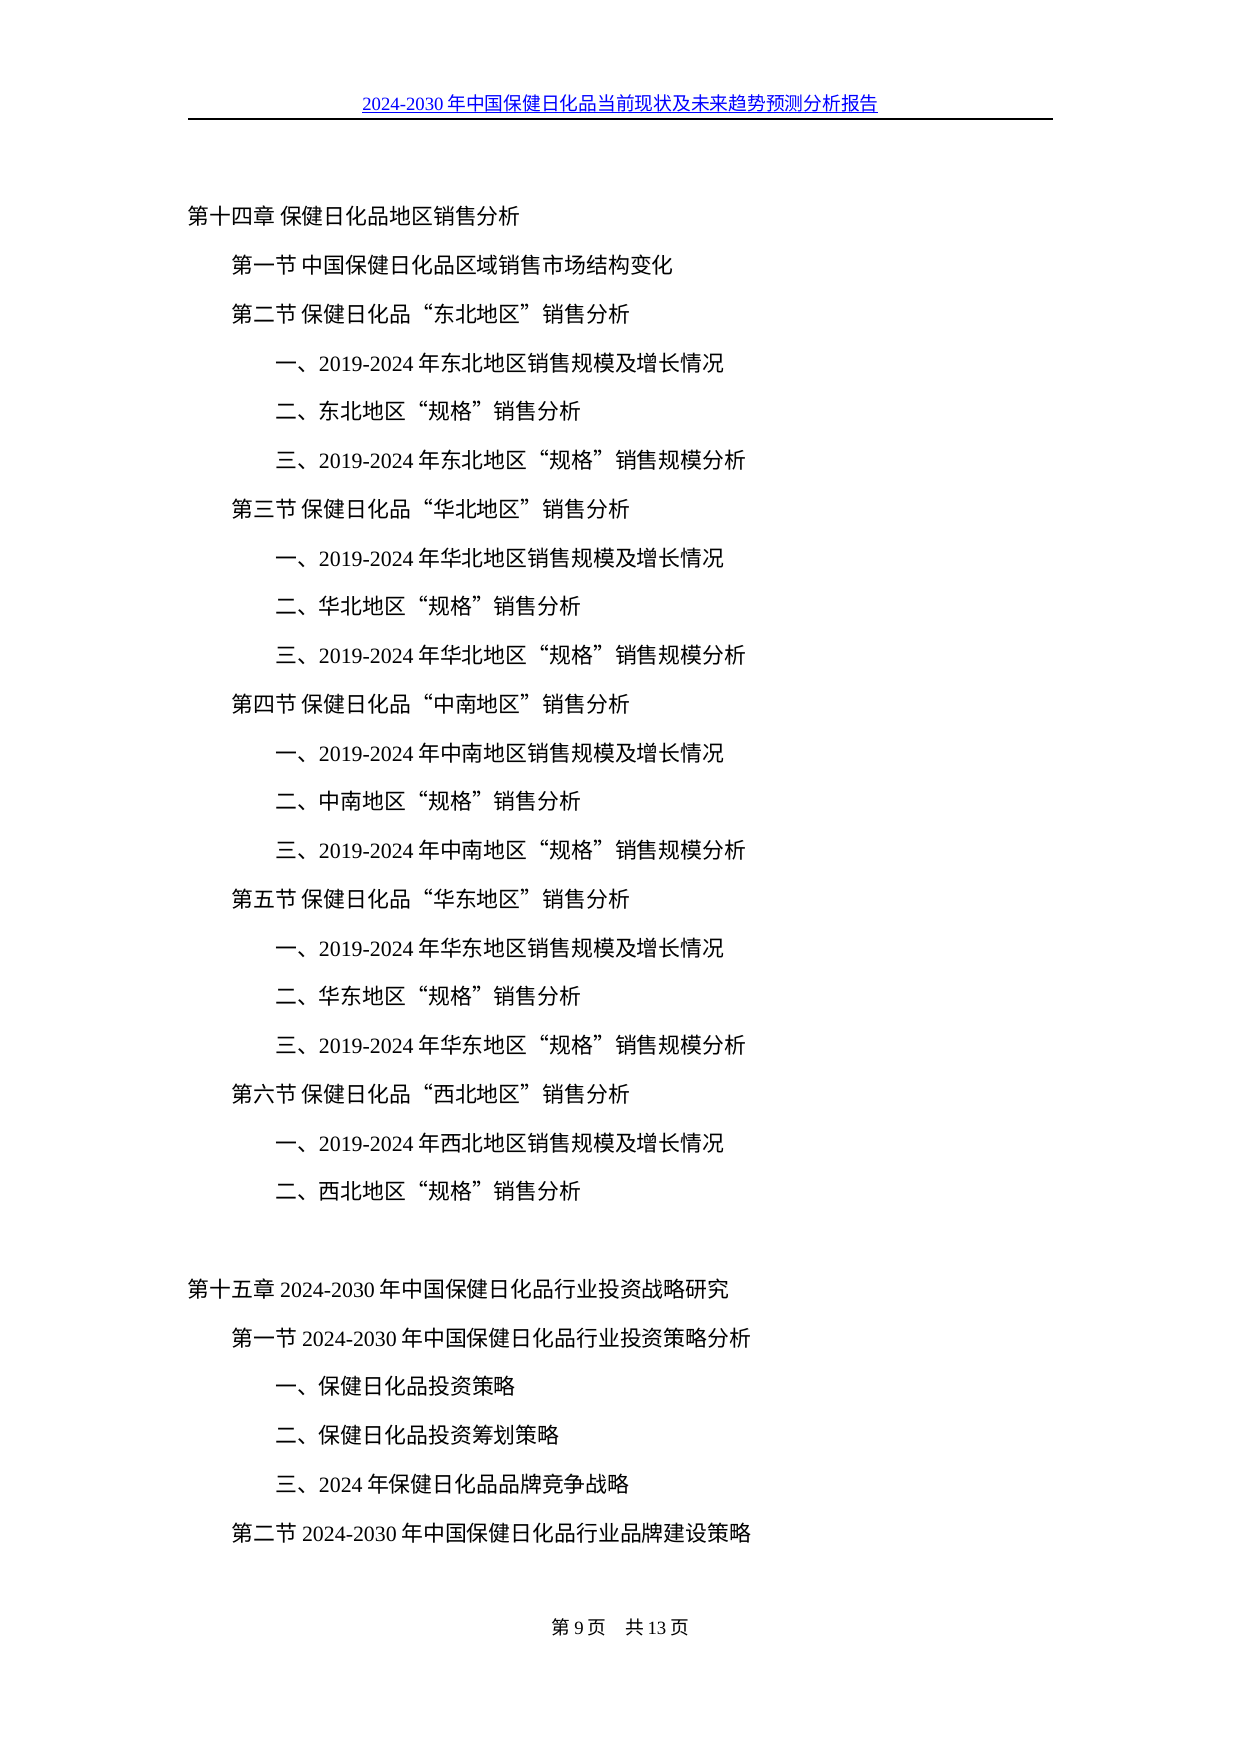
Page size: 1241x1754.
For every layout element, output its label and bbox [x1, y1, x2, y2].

text [187, 150, 1053, 1548]
